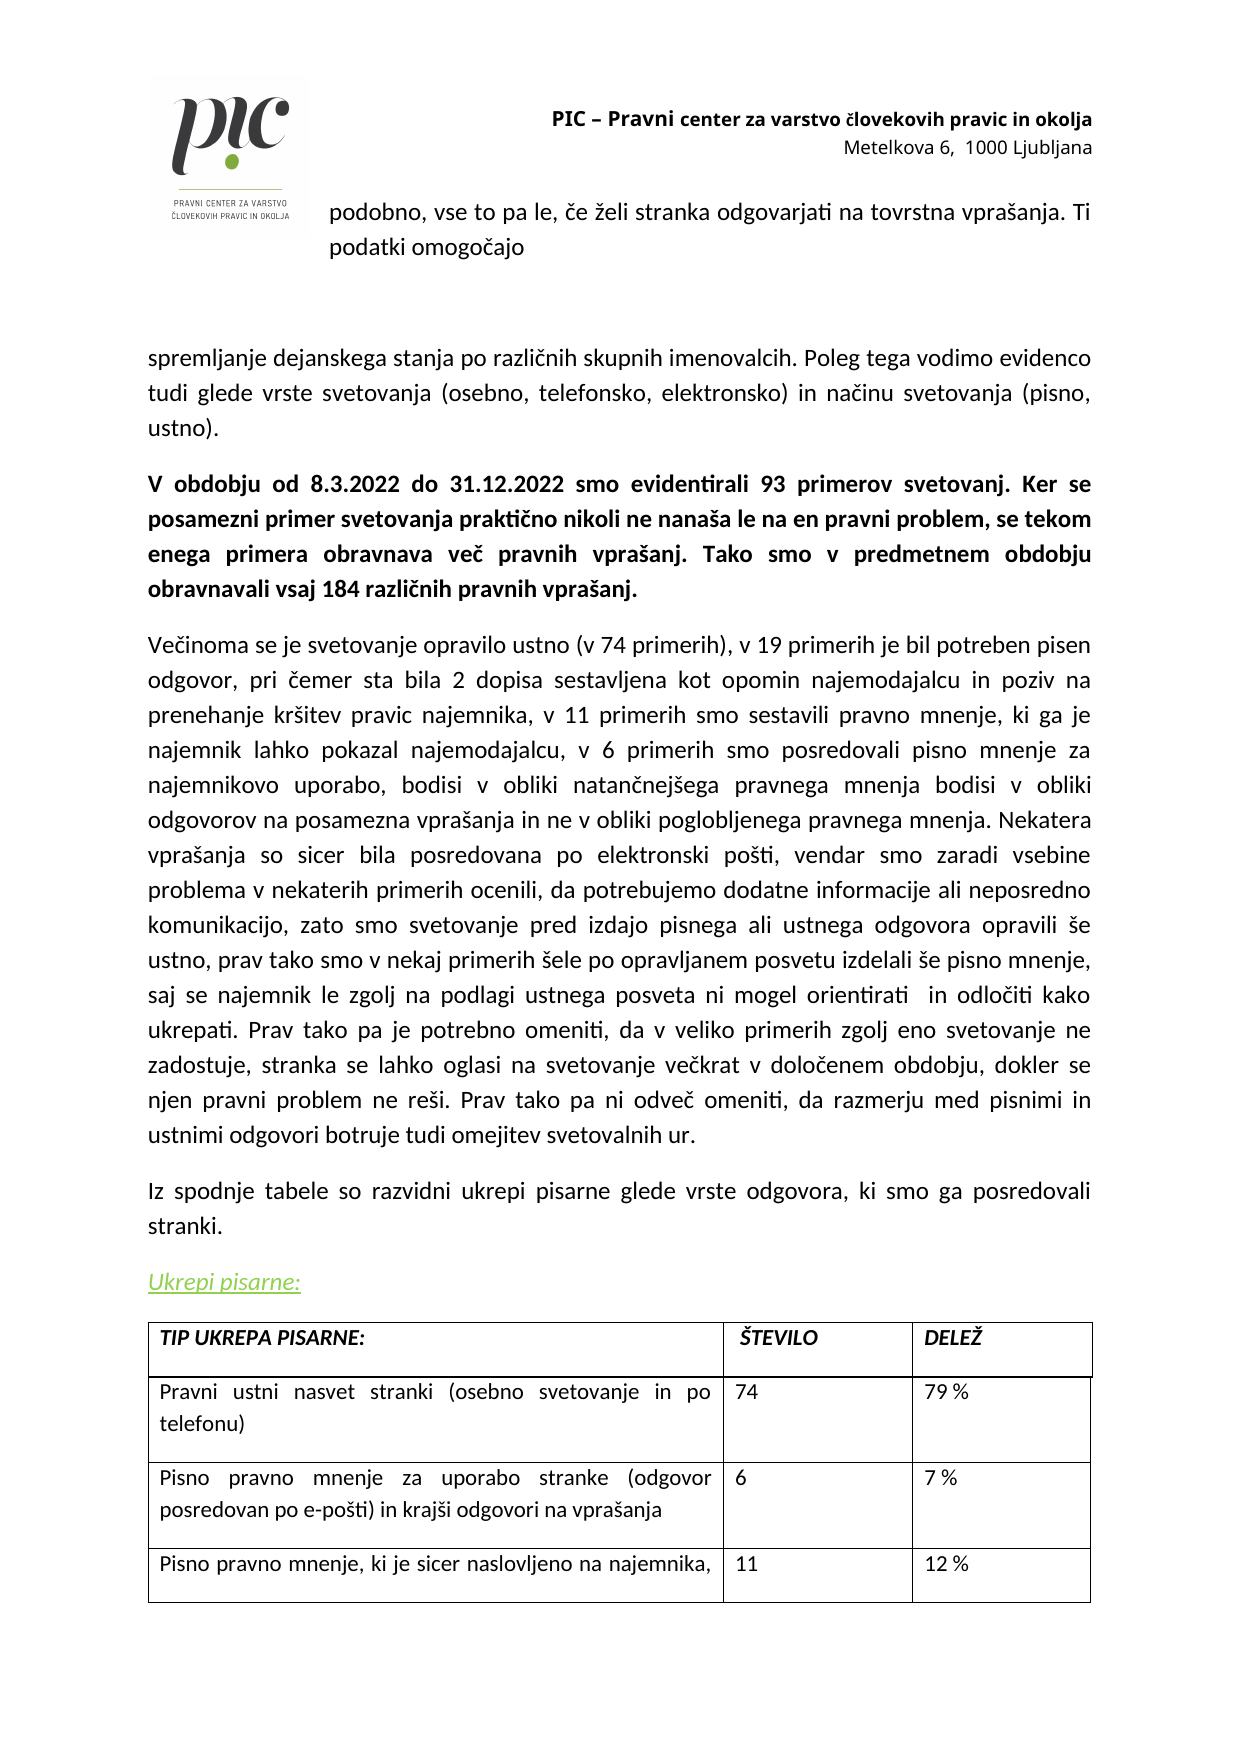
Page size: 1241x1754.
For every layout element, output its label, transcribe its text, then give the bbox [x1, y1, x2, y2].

table_cell 11 [724, 1549, 912, 1602]
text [148, 196, 1093, 261]
table_header TIP UKREPA PISARNE: [149, 1323, 723, 1376]
table_cell 74 [724, 1378, 912, 1462]
table_cell 12 % [913, 1549, 1090, 1602]
text spremljanje dejanskega stanja po različnih skupnih imenovalcih. Poleg tega vodimo evidenco tudi glede vrste svetovanja (osebno, telefonsko, elektronsko) in načinu svetovanja (pisno, ustno). [148, 342, 1093, 443]
text Ukrepi pisarne: [148, 1266, 1093, 1296]
text Večinoma se je svetovanje opravilo ustno (v 74 primerih), v 19 primerih je bil potreben pisen odgovor, pri čemer sta bila 2 dopisa sestavljena kot opomin najemodajalcu in poziv na prenehanje kršitev pravic najemnika, v 11 primerih smo sestavili pravno mnenje, ki ga je najemnik lahko pokazal najemodajalcu, v 6 primerih smo posredovali pisno mnenje za najemnikovo uporabo, bodisi v obliki natančnejšega pravnega mnenja bodisi v obliki odgovorov na posamezna vprašanja in ne v obliki poglobljenega pravnega mnenja. Nekatera vprašanja so sicer bila posredovana po elektronski pošti, vendar smo zaradi vsebine problema v nekaterih primerih ocenili, da potrebujemo dodatne informacije ali neposredno komunikacijo, zato smo svetovanje pred izdajo pisnega ali ustnega odgovora opravili še ustno, prav tako smo v nekaj primerih šele po opravljanem posvetu izdelali še pisno mnenje, saj se najemnik le zgolj na podlagi ustnega posveta ni mogel orientirati in odločiti kako ukrepati. Prav tako pa je potrebno omeniti, da v veliko primerih zgolj eno svetovanje ne zadostuje, stranka se lahko oglasi na svetovanje večkrat v določenem obdobju, dokler se njen pravni problem ne reši. Prav tako pa ni odveč omeniti, da razmerju med pisnimi in ustnimi odgovori botruje tudi omejitev svetovalnih ur. [148, 629, 1093, 1150]
table_cell Pravni ustni nasvet stranki (osebno svetovanje in po telefonu) [149, 1378, 723, 1462]
table_cell Pisno pravno mnenje, ki je sicer naslovljeno na najemnika, vendar ga lahko najemnik pokaže najemodajalcu (posredovani po e-pošti) [149, 1549, 723, 1602]
picture [147, 75, 311, 238]
text V obdobju od 8.3.2022 do 31.12.2022 smo evidentirali 93 primerov svetovanj. Ker se posamezni primer svetovanja praktično nikoli ne nanaša le na en pravni problem, se tekom enega primera obravnava več pravnih vprašanj. Tako smo v predmetnem obdobju obravnavali vsaj 184 različnih pravnih vprašanj. [148, 468, 1093, 604]
table_cell Pisno pravno mnenje za uporabo stranke (odgovor posredovan po e-pošti) in krajši odgovori na vprašanja [149, 1463, 723, 1548]
table_cell 6 [724, 1463, 912, 1548]
table_cell 7 % [913, 1463, 1090, 1548]
table_header ŠTEVILO [724, 1323, 912, 1376]
table_cell 79 % [913, 1378, 1090, 1462]
text Iz spodnje tabele so razvidni ukrepi pisarne glede vrste odgovora, ki smo ga posredovali stranki. [148, 1175, 1093, 1241]
table_header DELEŽ [913, 1323, 1092, 1376]
